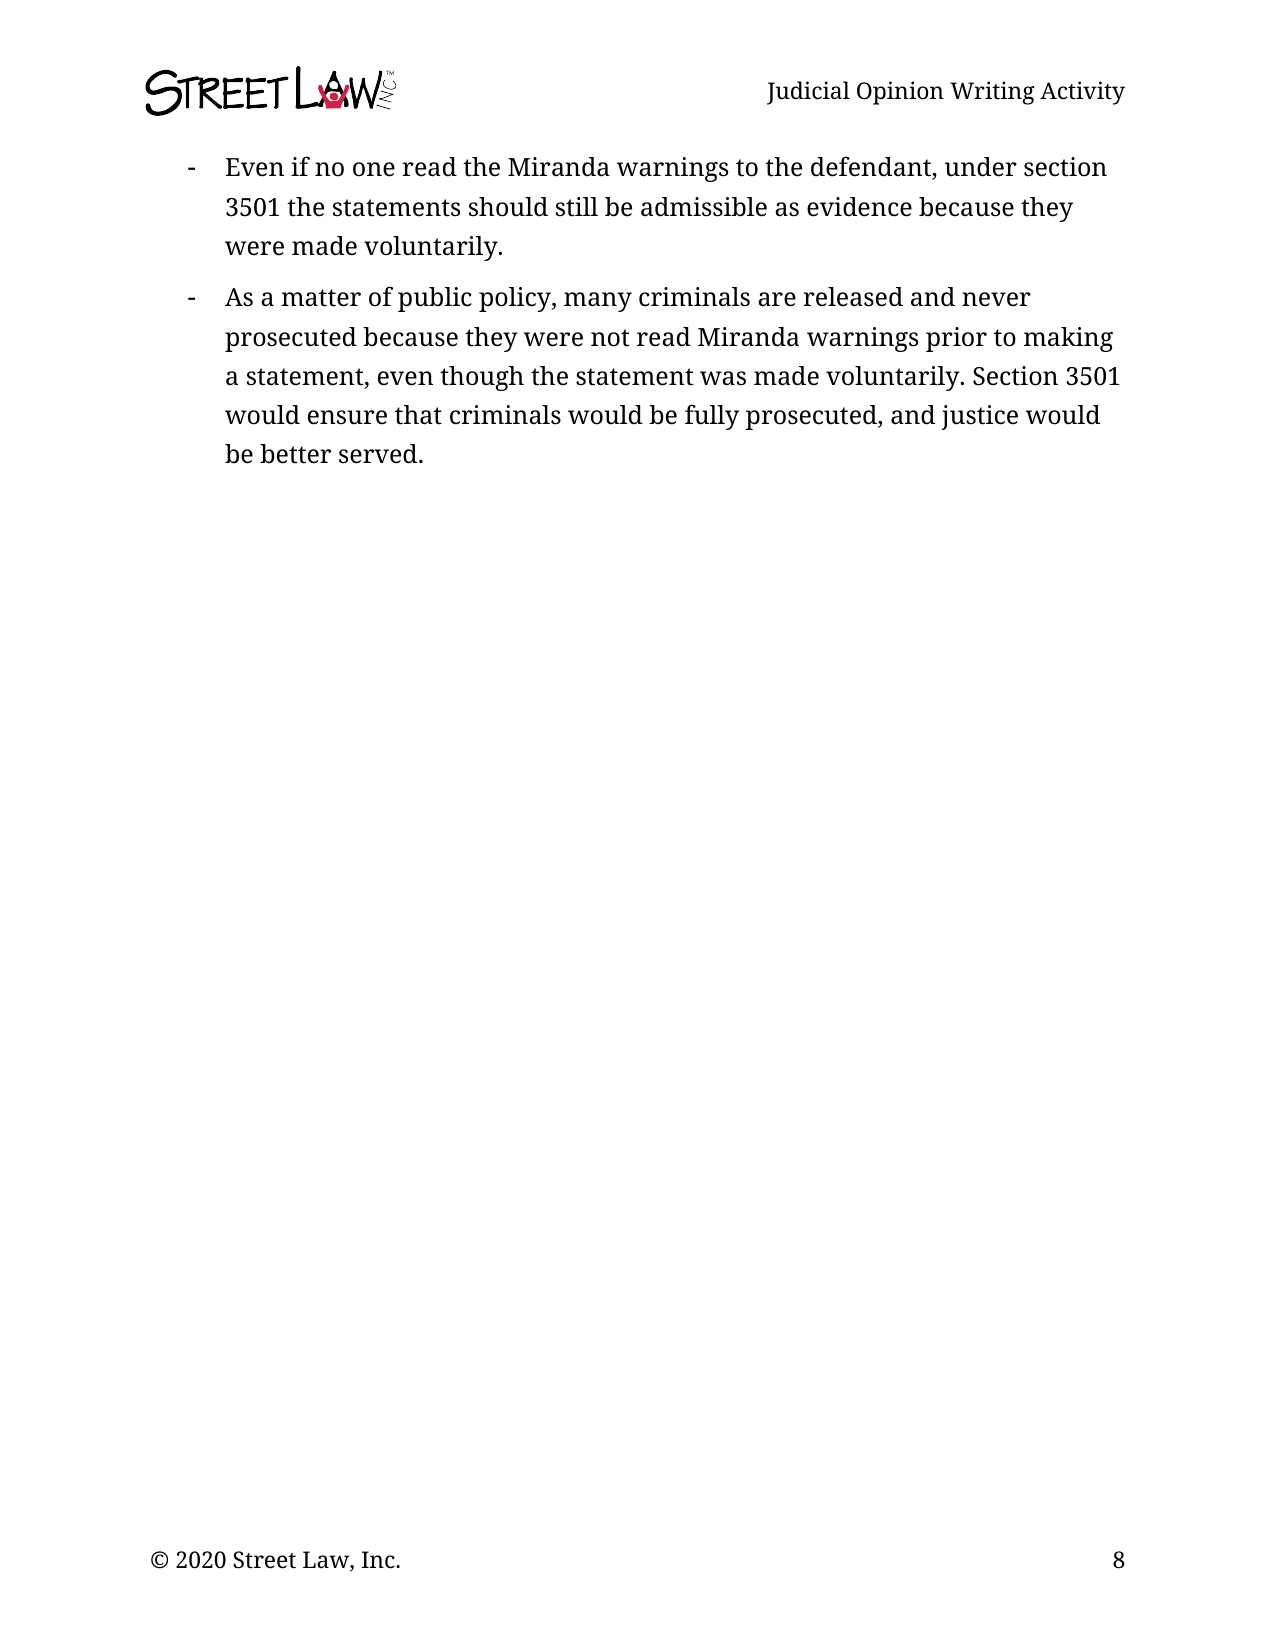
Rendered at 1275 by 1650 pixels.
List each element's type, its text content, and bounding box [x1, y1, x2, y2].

picture [130, 54, 413, 128]
text Even if no one read the Miranda warnings to the defendant, under section 3501 the statements should still be admissible as evidence because they were made voluntarily. [187, 150, 1125, 262]
text As a matter of public policy, many criminals are released and never prosecuted because they were not read Miranda warnings prior to making a statement, even though the statement was made voluntarily. Section 3501 would ensure that criminals would be fully prosecuted, and justice would be better served. [187, 280, 1125, 471]
